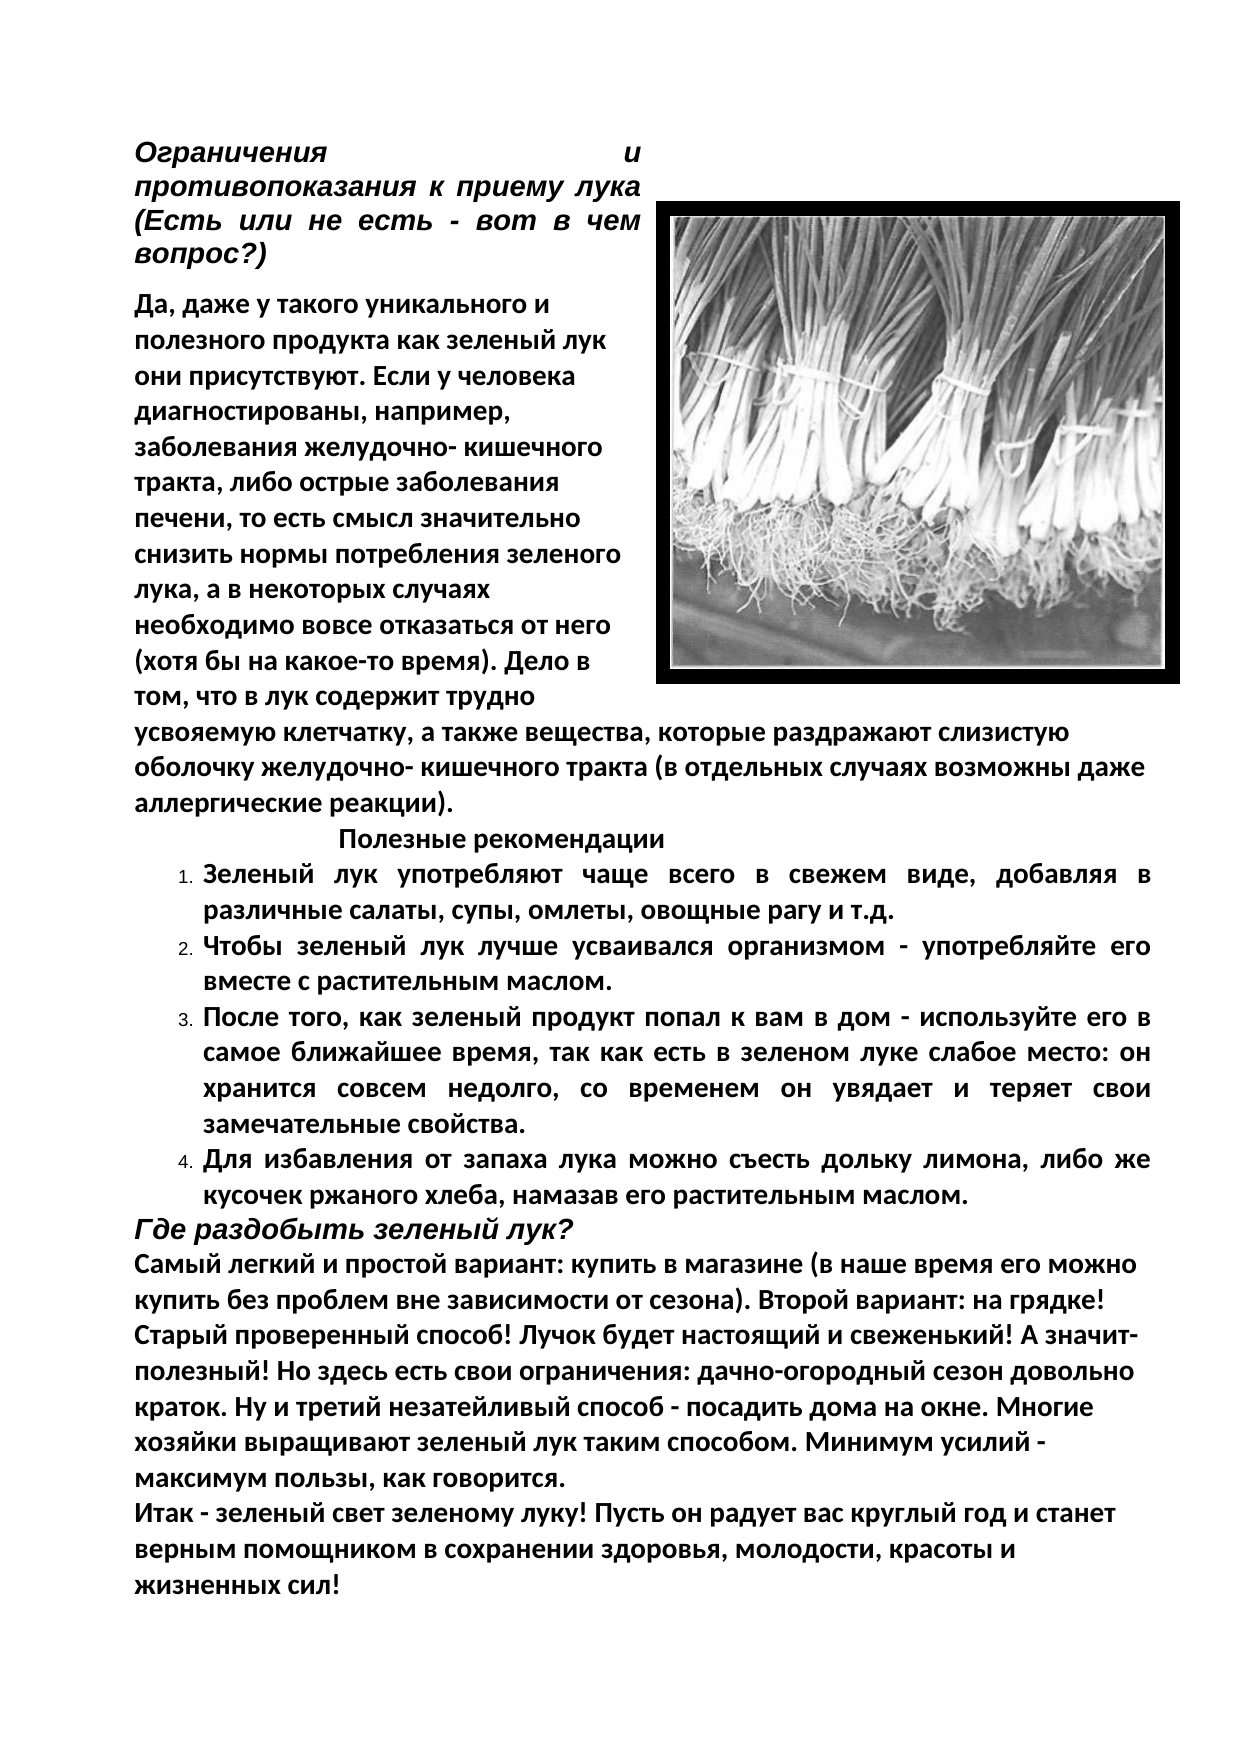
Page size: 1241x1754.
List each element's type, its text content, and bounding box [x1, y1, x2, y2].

list Чтобы зеленый лук лучше усваивался организмом - употребляйте его вместе с растительным маслом. [178, 927, 1152, 998]
text Где раздобыть зеленый лук? [134, 1212, 1152, 1245]
text Ограничения и противопоказания к приему лука (Есть или не есть - вот в чем вопрос?) [134, 136, 1152, 270]
text Самый легкий и простой вариант: купить в магазине (в наше время его можно купить без проблем вне зависимости от сезона). Второй вариант: на грядке! Старый проверенный способ! Лучок будет настоящий и свеженький! А значит- полезный! Но здесь есть свои ограничения: дачно-огородный сезон довольно краток. Ну и третий незатейливый способ - посадить дома на окне. Многие хозяйки выращивают зеленый лук таким способом. Минимум усилий - максимум пользы, как говорится. [134, 1245, 1152, 1494]
text Итак - зеленый свет зеленому луку! Пусть он радует вас круглый год и станет верным помощником в сохранении здоровья, молодости, красоты и жизненных сил! [134, 1494, 1152, 1601]
list После того, как зеленый продукт попал к вам в дом - используйте его в самое ближайшее время, так как есть в зеленом луке слабое место: он хранится совсем недолго, со временем он увядает и теряет свои замечательные свойства. [178, 998, 1152, 1140]
list Зеленый лук употребляют чаще всего в свежем виде, добавляя в различные салаты, супы, омлеты, овощные рагу и т.д. [178, 855, 1152, 927]
picture [670, 216, 1165, 669]
list Для избавления от запаха лука можно съесть дольку лимона, либо же кусочек ржаного хлеба, намазав его растительным маслом. [178, 1140, 1152, 1212]
text Полезные рекомендации [134, 820, 1152, 855]
